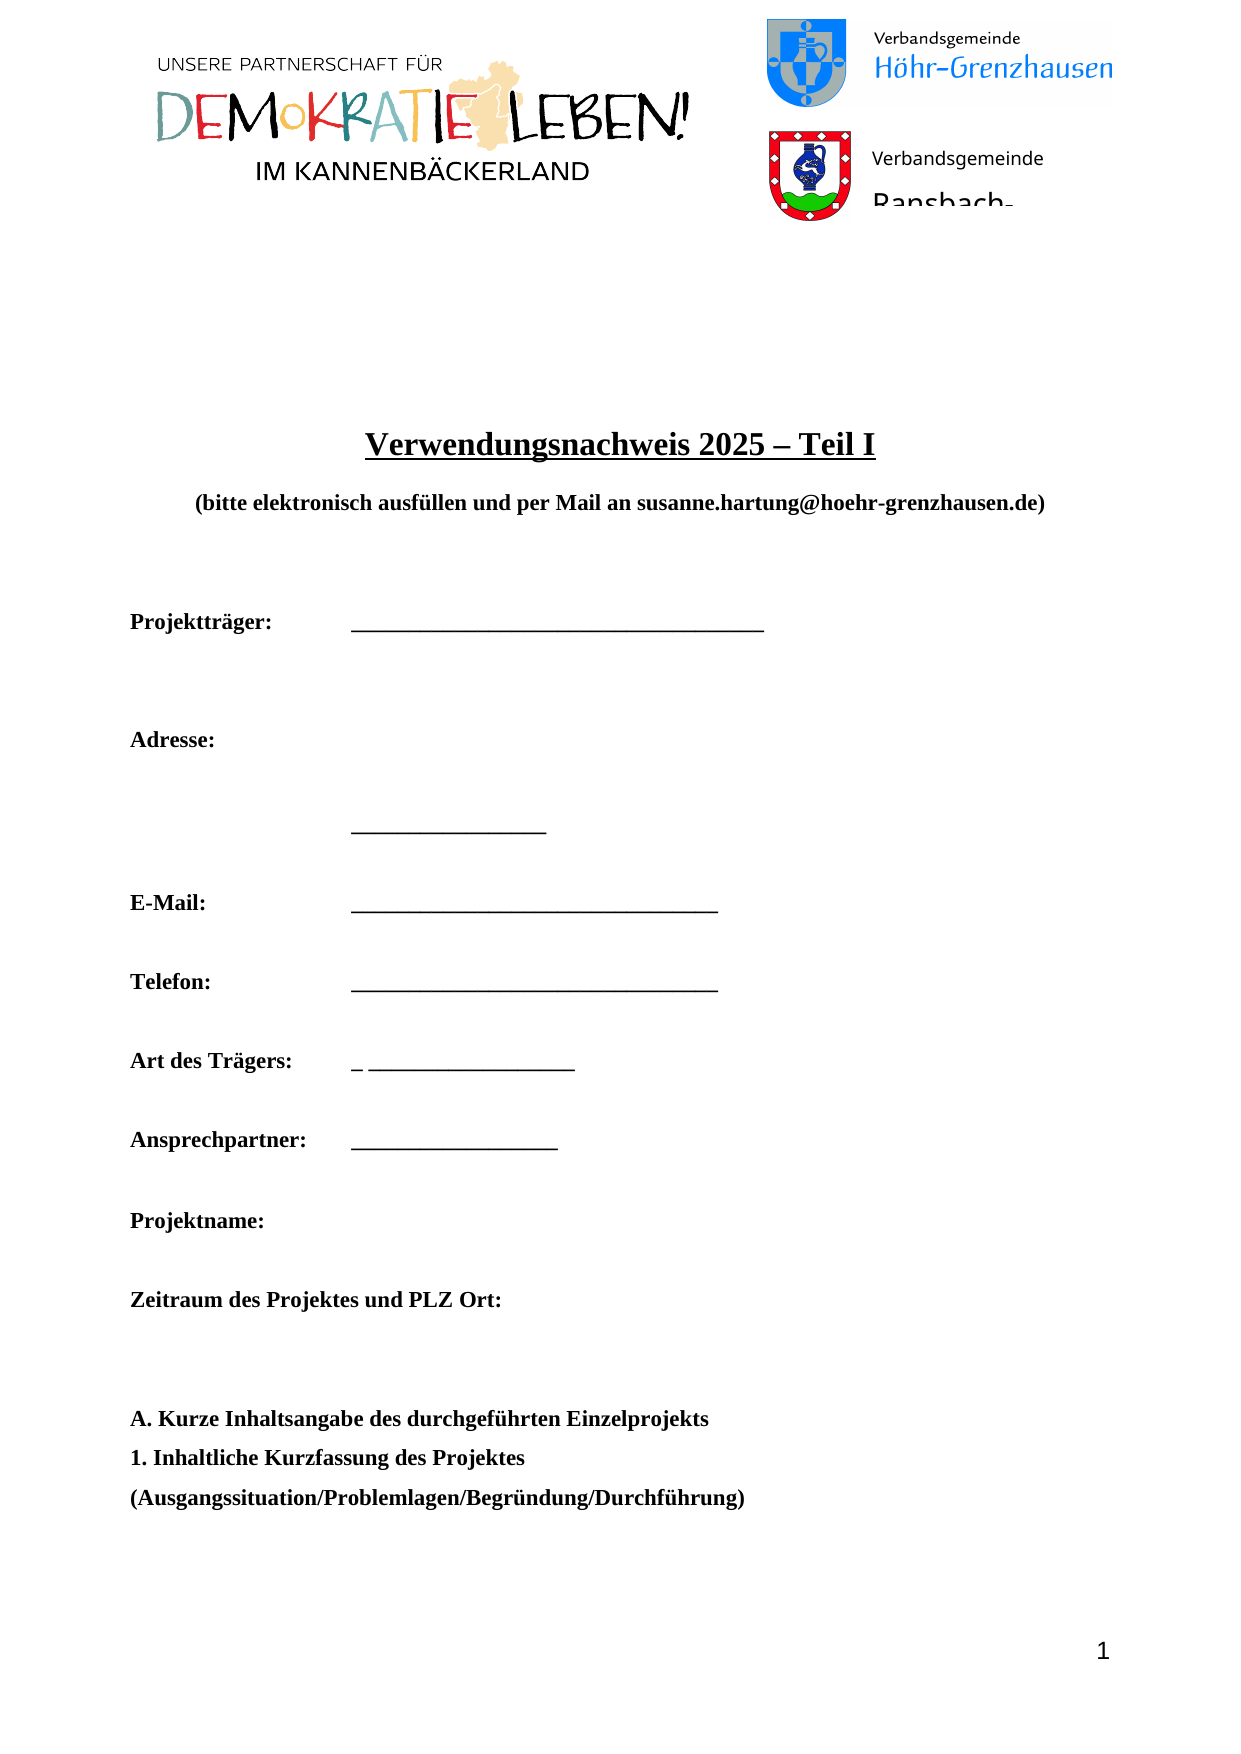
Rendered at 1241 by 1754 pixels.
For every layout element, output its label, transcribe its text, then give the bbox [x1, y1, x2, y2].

text Telefon: ________________________________ [130, 928, 1110, 994]
text Verwendungsnachweis 2025 – Teil I [130, 424, 1110, 463]
text 1. Inhaltliche Kurzfassung des Projektes (Ausgangssituation/Problemlagen/Begründung/Durchführung) [130, 1444, 1110, 1510]
text (bitte elektronisch ausfüllen und per Mail an susanne.hartung@hoehr-grenzhausen.de) [130, 489, 1110, 516]
text Ansprechpartner: __________________ [130, 1126, 1110, 1152]
text A. Kurze Inhaltsangabe des durchgeführten Einzelprojekts [130, 1405, 1110, 1431]
text Adresse: [130, 726, 1110, 796]
text Projektname: [130, 1207, 1110, 1234]
text Art des Trägers: _ __________________ [130, 1047, 1110, 1073]
text E-Mail: ________________________________ [130, 889, 1110, 915]
picture [129, 33, 716, 202]
picture [767, 19, 1112, 107]
text _________________ [130, 810, 1110, 836]
text Zeitraum des Projektes und PLZ Ort: [130, 1286, 1110, 1313]
picture [769, 131, 851, 221]
text Projektträger: ____________________________________ [130, 608, 1110, 634]
